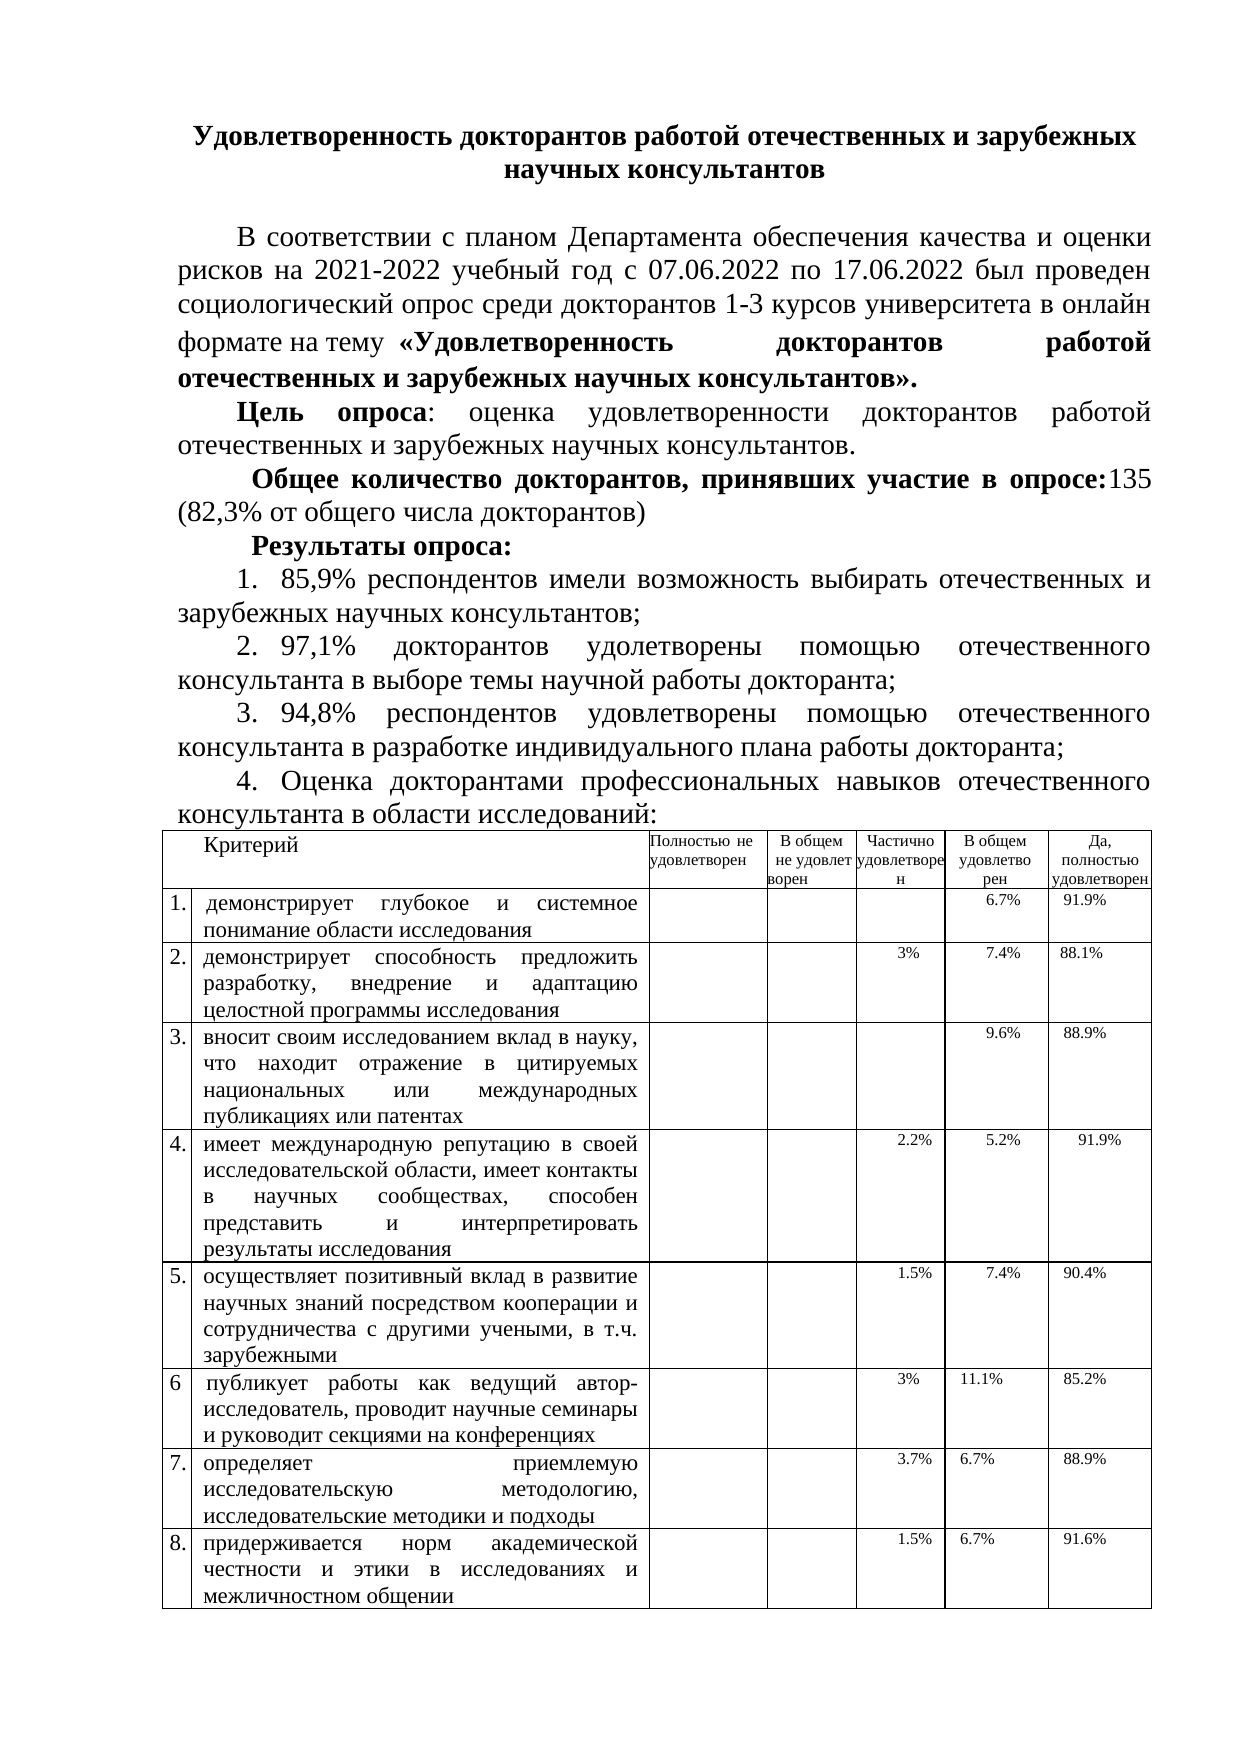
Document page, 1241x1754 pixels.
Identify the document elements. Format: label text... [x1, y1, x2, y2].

table_cell 5. [163, 1263, 191, 1368]
table_cell [650, 943, 767, 1022]
table_cell 6.7% [946, 1449, 1048, 1528]
list 97,1% докторантов удолетворены помощью отечественного консультанта в выборе темы научной работы докторанта; [177, 628, 1151, 696]
table_cell [768, 1529, 856, 1608]
text Цель опроса: оценка удовлетворенности докторантов работой отечественных и зарубежных научных консультантов. [177, 394, 1152, 461]
table_cell 1.5% [857, 1529, 944, 1608]
table_cell 6.7% [946, 889, 1048, 942]
table_cell [768, 889, 856, 942]
table_cell 9.6% [946, 1023, 1048, 1128]
table_cell [650, 889, 767, 942]
table_header Да, полностью удовлетворен [1049, 831, 1151, 888]
list Оценка докторантами профессиональных навыков отечественного консультанта в области исследований: [177, 763, 1151, 830]
table_cell публикует работы как ведущий автор-исследователь, проводит научные семинары и руководит секциями на конференциях [192, 1369, 649, 1448]
table_cell 3. [163, 1023, 191, 1128]
table_cell [650, 1263, 767, 1368]
table_cell 91.9% [1049, 1130, 1151, 1261]
table_cell [768, 1023, 856, 1128]
table_cell [768, 1263, 856, 1368]
table_header В общем удовлетворен [946, 831, 1048, 888]
table_cell вносит своим исследованием вклад в науку, что находит отражение в цитируемых национальных или международных публикациях или патентах [192, 1023, 649, 1128]
table_cell 3.7% [857, 1449, 944, 1528]
table_cell 2. [163, 943, 191, 1022]
table_cell [768, 1130, 856, 1261]
table_cell 88.9% [1049, 1449, 1151, 1528]
table_header Частично удовлетворен [857, 831, 944, 888]
text Удовлетворенность докторантов работой отечественных и зарубежных научных консультантов [177, 118, 1152, 185]
table_cell [857, 1023, 944, 1128]
table_cell [650, 1529, 767, 1608]
table_cell [650, 1449, 767, 1528]
table_cell 6.7% [946, 1529, 1048, 1608]
text Общее количество докторантов, принявших участие в опросе:135 (82,3% от общего числа докторантов) [177, 461, 1152, 528]
table_cell демонстрирует способность предложить разработку, внедрение и адаптацию целостной программы исследования [192, 943, 649, 1022]
table_cell 5.2% [946, 1130, 1048, 1261]
table_cell [650, 1130, 767, 1261]
list 94,8% респондентов удовлетворены помощью отечественного консультанта в разработке индивидуального плана работы докторанта; [177, 696, 1151, 763]
text В соответствии с планом Департамента обеспечения качества и оценки рисков на 2021-2022 учебный год с 07.06.2022 по 17.06.2022 был проведен социологический опрос среди докторантов 1-3 курсов университета в онлайн формате на тему «Удовлетворенность докторантов работой отечественных и зарубежных научных консультантов». [177, 219, 1152, 394]
list 85,9% респондентов имели возможность выбирать отечественных и зарубежных научных консультантов; [177, 561, 1151, 628]
table_cell имеет международную репутацию в своей исследовательской области, имеет контакты в научных сообществах, способен представить и интерпретировать результаты исследования [192, 1130, 649, 1261]
table_cell 1. [163, 889, 191, 942]
table_cell [857, 889, 944, 942]
table_cell 90.4% [1049, 1263, 1151, 1368]
table_cell 6 [163, 1369, 191, 1448]
table_cell 7.4% [946, 943, 1048, 1022]
table_cell [650, 1023, 767, 1128]
table_cell 3% [857, 943, 944, 1022]
table_cell 91.6% [1049, 1529, 1151, 1608]
table_cell 1.5% [857, 1263, 944, 1368]
text Результаты опроса: [177, 528, 1152, 561]
table_cell демонстрирует глубокое и системное понимание области исследования [192, 889, 649, 942]
table_cell 91.9% [1049, 889, 1151, 942]
table_cell 7.4% [946, 1263, 1048, 1368]
table_cell осуществляет позитивный вклад в развитие научных знаний посредством кооперации и сотрудничества с другими учеными, в т.ч. зарубежными [192, 1263, 649, 1368]
table_cell 7. [163, 1449, 191, 1528]
table_cell 3% [857, 1369, 944, 1448]
table_cell 11.1% [946, 1369, 1048, 1448]
table_cell [768, 943, 856, 1022]
table_cell придерживается норм академической честности и этики в исследованиях и межличностном общении [192, 1529, 649, 1608]
table_cell [650, 1369, 767, 1448]
table_cell 2.2% [857, 1130, 944, 1261]
table_header Полностью не удовлетворен [650, 831, 767, 888]
table_cell определяет приемлемую исследовательскую методологию, исследовательские методики и подходы [192, 1449, 649, 1528]
table_cell 8. [163, 1529, 191, 1608]
table_cell 4. [163, 1130, 191, 1261]
table_cell 88.1% [1049, 943, 1151, 1022]
table_cell 85.2% [1049, 1369, 1151, 1448]
table_cell [768, 1369, 856, 1448]
table_header Критерий [163, 831, 649, 888]
table_cell [768, 1449, 856, 1528]
table_cell 88.9% [1049, 1023, 1151, 1128]
table_header В общем не удовлет ворен [768, 831, 856, 888]
